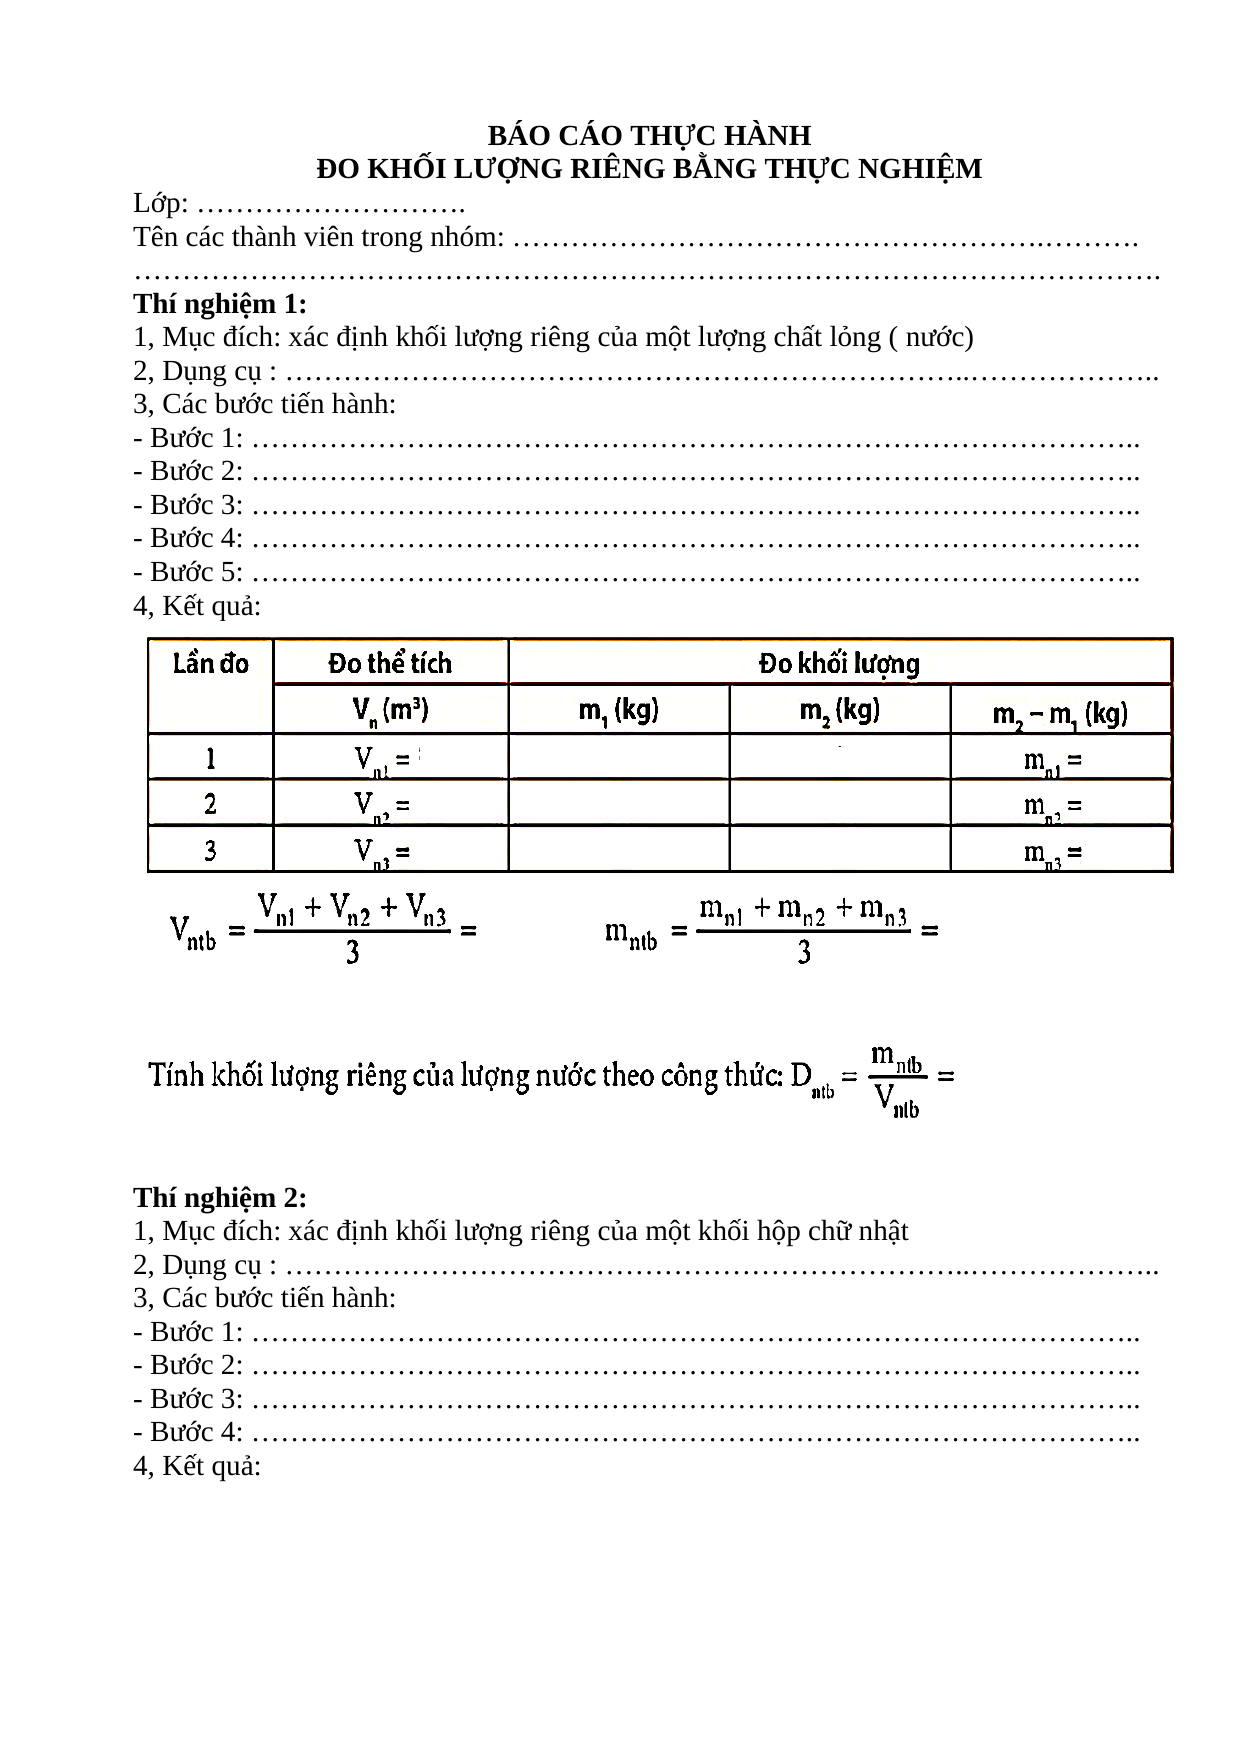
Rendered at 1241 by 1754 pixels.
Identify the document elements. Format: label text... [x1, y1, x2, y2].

text ĐO KHỐI LƯỢNG RIÊNG BẰNG THỰC NGHIỆM [133, 152, 1166, 185]
text - Bước 1: ……………………………………………………………………………….. [133, 1314, 1166, 1347]
text - Bước 3: ……………………………………………………………………………….. [133, 487, 1166, 521]
text - Bước 5: ……………………………………………………………………………….. [133, 554, 1166, 588]
text 4, Kết quả: [133, 1448, 1166, 1482]
text ……………………………………………………………………………………………. [133, 252, 1166, 286]
text - Bước 1: ……………………………………………………………………………….. [133, 420, 1166, 453]
text - Bước 2: ……………………………………………………………………………….. [133, 1347, 1166, 1381]
text 3, Các bước tiến hành: [133, 1280, 1166, 1314]
text BÁO CÁO THỰC HÀNH [133, 118, 1166, 152]
text - Bước 3: ……………………………………………………………………………….. [133, 1381, 1166, 1414]
text 4, Kết quả: [133, 588, 1166, 621]
text - Bước 4: ……………………………………………………………………………….. [133, 1414, 1166, 1448]
text Thí nghiệm 2: [133, 1180, 1166, 1213]
text Lớp: ………………………. [133, 185, 1166, 219]
text Thí nghiệm 1: [133, 286, 1166, 319]
text 3, Các bước tiến hành: [133, 386, 1166, 420]
picture [132, 621, 1181, 1145]
text 1, Mục đích: xác định khối lượng riêng của một khối hộp chữ nhật [133, 1213, 1166, 1247]
text 2, Dụng cụ : ……………………………………………………………..……………….. [133, 1247, 1166, 1280]
text - Bước 4: ……………………………………………………………………………….. [133, 521, 1166, 554]
text - Bước 2: ……………………………………………………………………………….. [133, 453, 1166, 487]
text Tên các thành viên trong nhóm: ……………………………………………….………. [133, 219, 1166, 252]
text 1, Mục đích: xác định khối lượng riêng của một lượng chất lỏng ( nước) [133, 319, 1166, 353]
text 2, Dụng cụ : ……………………………………………………………..……………….. [133, 353, 1166, 386]
